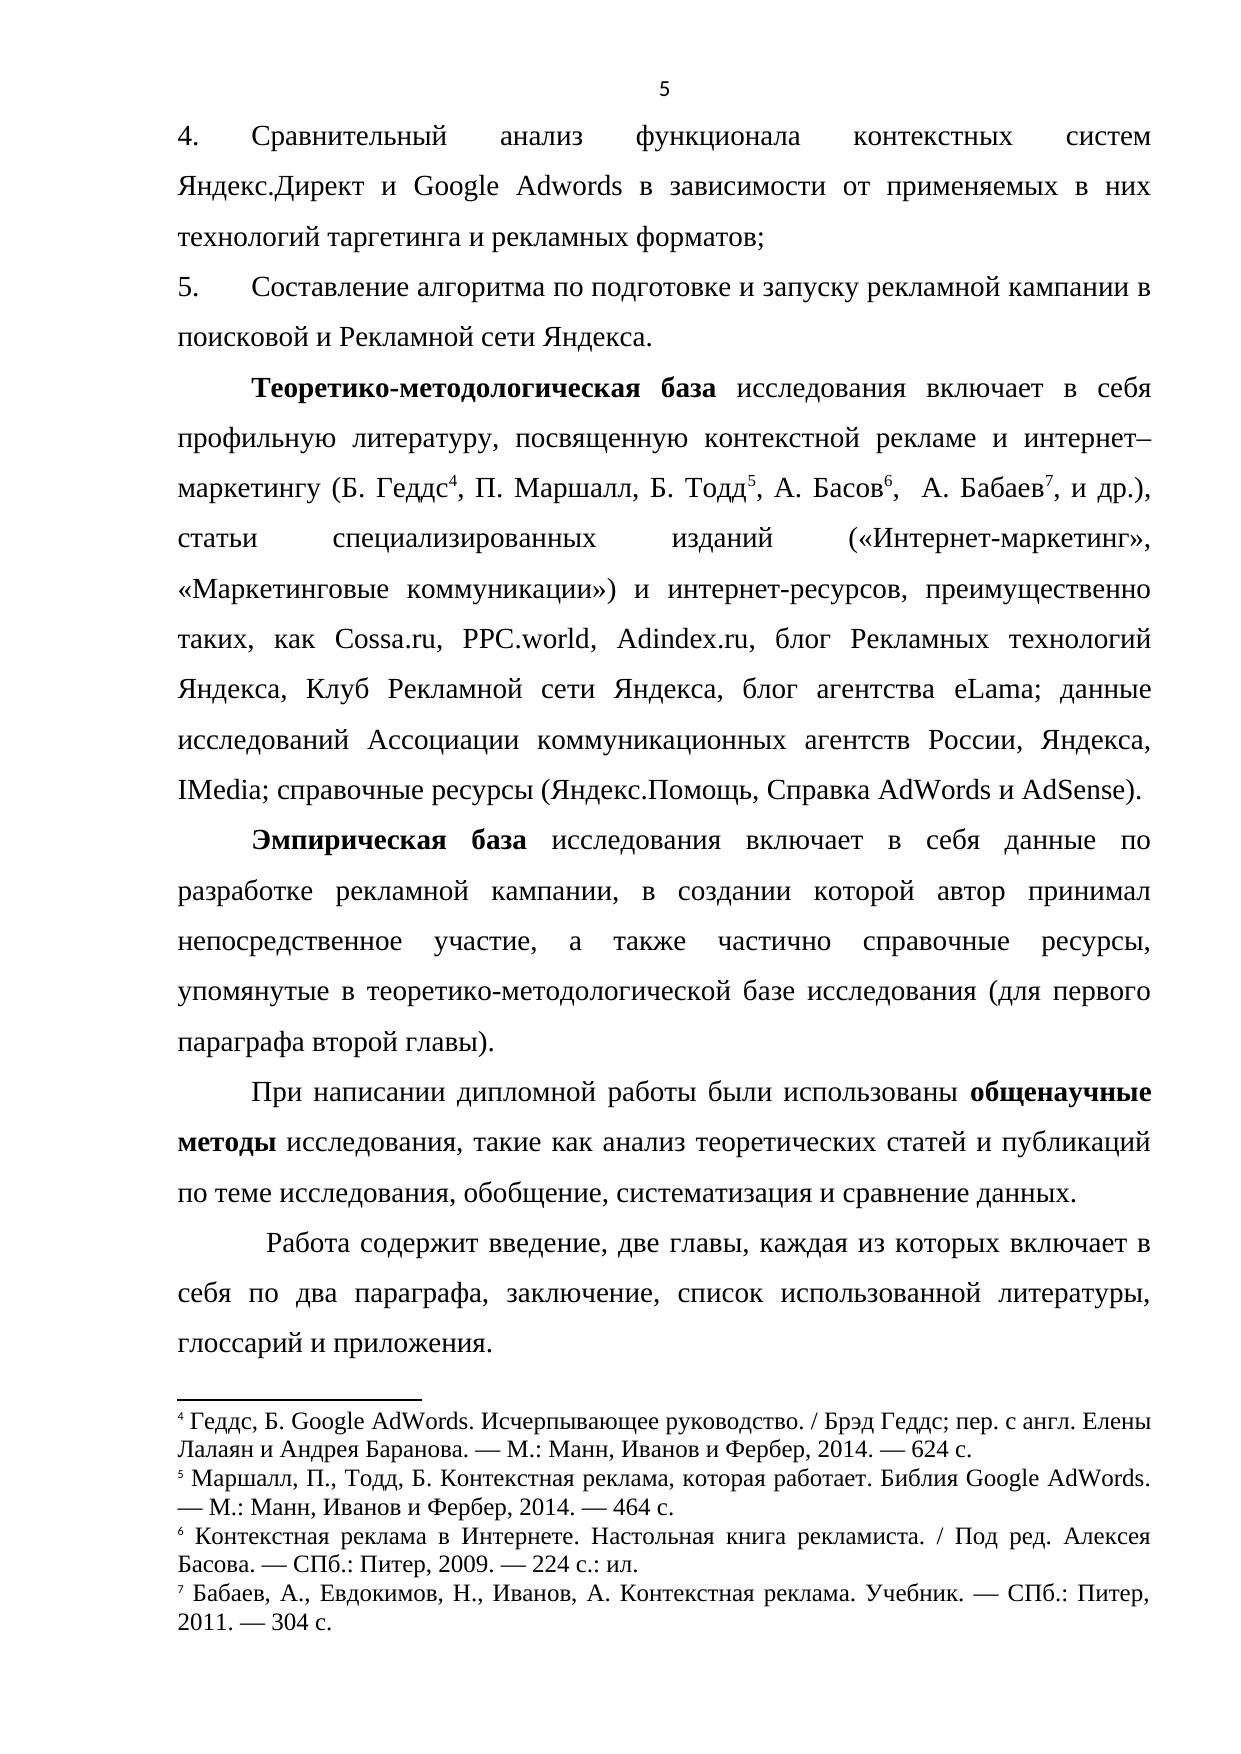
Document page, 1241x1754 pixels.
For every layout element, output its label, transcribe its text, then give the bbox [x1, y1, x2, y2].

text Работа содержит введение, две главы, каждая из которых включает в себя по два параграфа, заключение, список использованной литературы, глоссарий и приложения. [177, 1225, 1152, 1359]
list Сравнительный анализ функционала контекстных систем Яндекс.Директ и Google Adwords в зависимости от применяемых в них технологий таргетинга и рекламных форматов; [177, 118, 1152, 252]
text При написании дипломной работы были использованы общенаучные методы исследования, такие как анализ теоретических статей и публикаций по теме исследования, обобщение, систематизация и сравнение данных. [177, 1074, 1152, 1208]
list Составление алгоритма по подготовке и запуску рекламной кампании в поисковой и Рекламной сети Яндекса. [177, 269, 1152, 353]
text Теоретико-методологическая база исследования включает в себя профильную литературу, посвященную контекстной рекламе и интернет–маркетингу (Б. Геддс, П. Маршалл, Б. Тодд, А. Басов, А. Бабаев, и др.), статьи специализированных изданий («Интернет-маркетинг», «Маркетинговые коммуникации») и интернет-ресурсов, преимущественно таких, как Cossa.ru, PPC.world, Adindex.ru, блог Рекламных технологий Яндекса, Клуб Рекламной сети Яндекса, блог агентства eLama; данные исследований Ассоциации коммуникационных агентств России, Яндекса, IMedia; справочные ресурсы (Яндекс.Помощь, Справка AdWords и AdSense). [177, 370, 1152, 806]
text Эмпирическая база исследования включает в себя данные по разработке рекламной кампании, в создании которой автор принимал непосредственное участие, а также частично справочные ресурсы, упомянутые в теоретико-методологической базе исследования (для первого параграфа второй главы). [177, 822, 1152, 1057]
